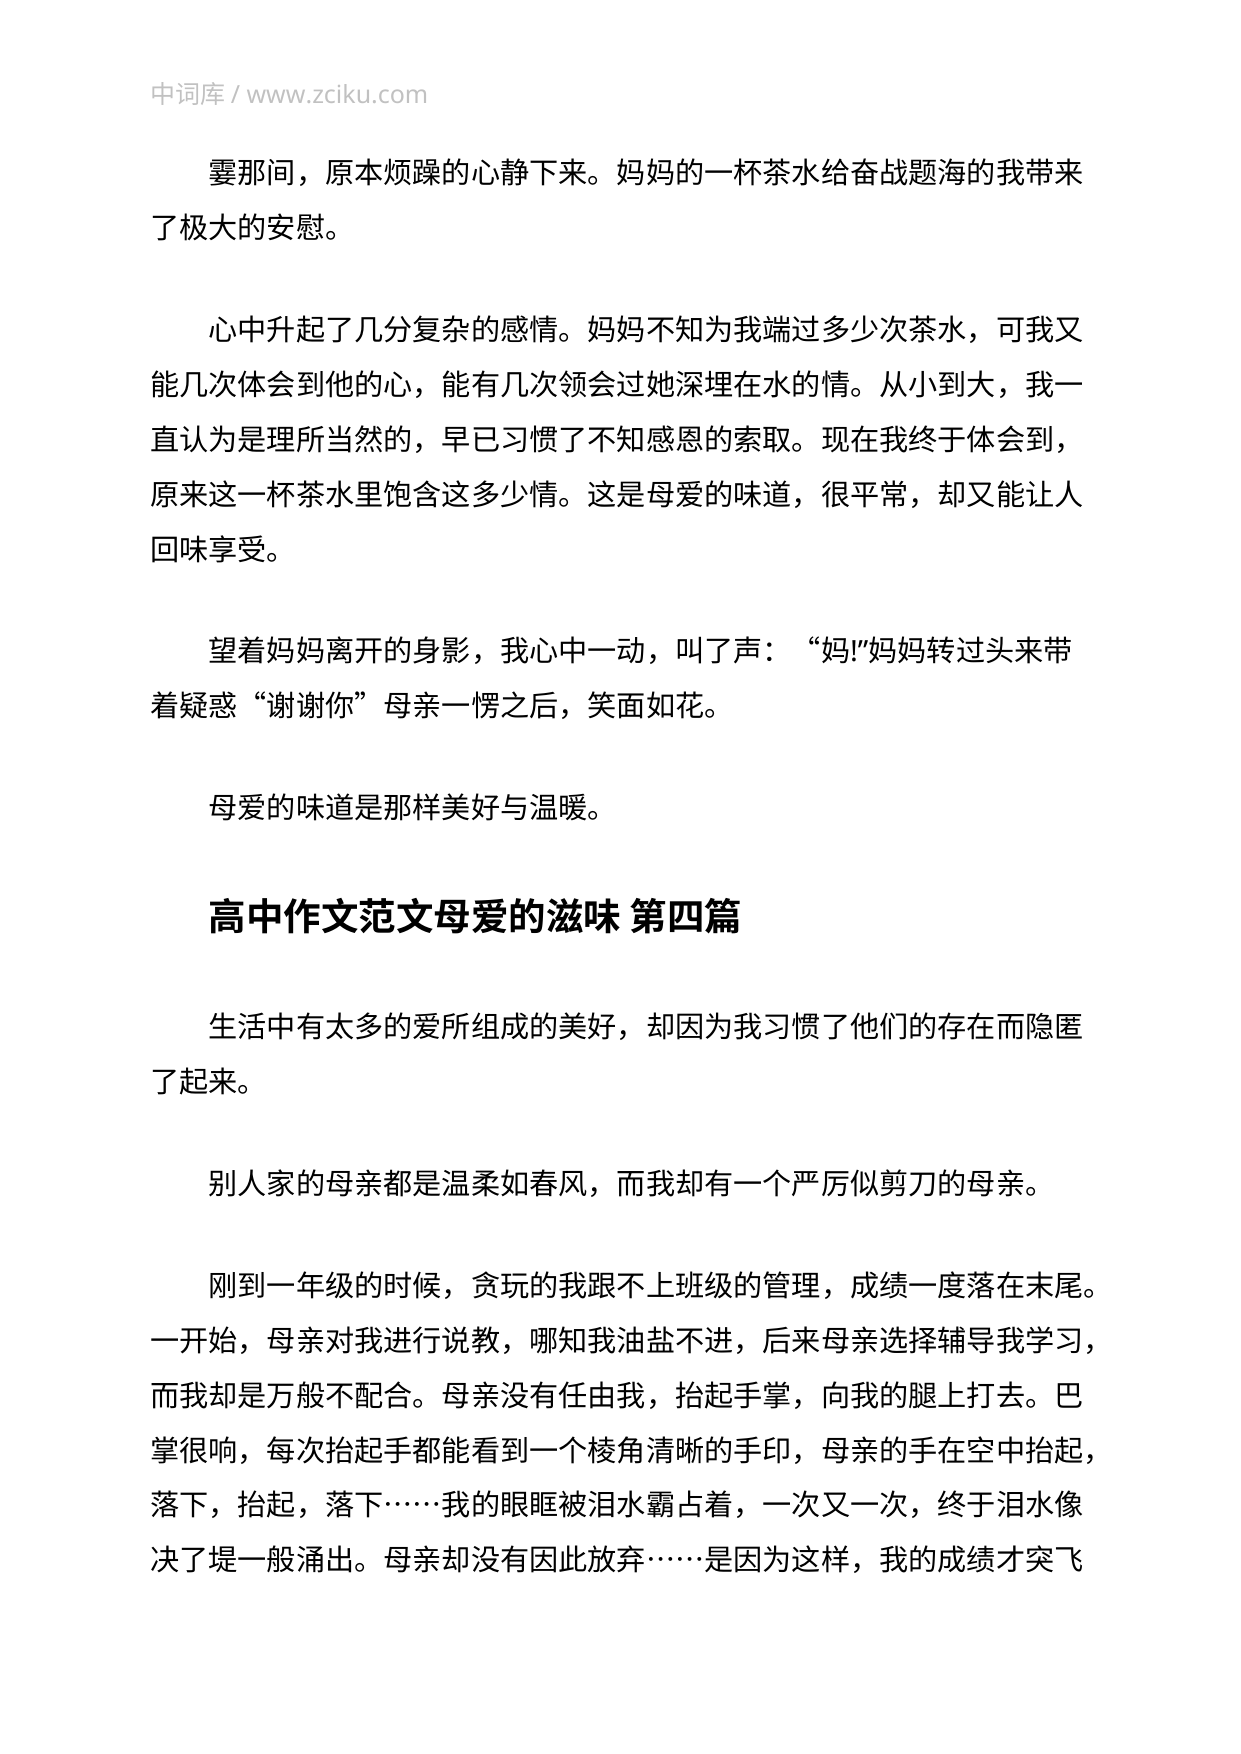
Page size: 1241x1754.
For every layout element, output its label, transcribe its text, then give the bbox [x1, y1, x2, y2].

text 霎那间，原本烦躁的心静下来。妈妈的一杯茶水给奋战题海的我带来了极大的安慰。 [150, 150, 1090, 247]
text 高中作文范文母爱的滋味 第四篇 [150, 887, 1090, 941]
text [150, 1262, 1090, 1579]
text 别人家的母亲都是温柔如春风，而我却有一个严厉似剪刀的母亲。 [150, 1161, 1090, 1203]
text 心中升起了几分复杂的感情。妈妈不知为我端过多少次茶水，可我又能几次体会到他的心，能有几次领会过她深埋在水的情。从小到大，我一直认为是理所当然的，早已习惯了不知感恩的索取。现在我终于体会到，原来这一杯茶水里饱含这多少情。这是母爱的味道，很平常，却又能让人回味享受。 [150, 307, 1090, 568]
text 生活中有太多的爱所组成的美好，却因为我习惯了他们的存在而隐匿了起来。 [150, 1004, 1090, 1101]
text 母爱的味道是那样美好与温暖。 [150, 785, 1090, 827]
text 望着妈妈离开的身影，我心中一动，叫了声：“妈!”妈妈转过头来带着疑惑“谢谢你”母亲一愣之后，笑面如花。 [150, 628, 1090, 725]
